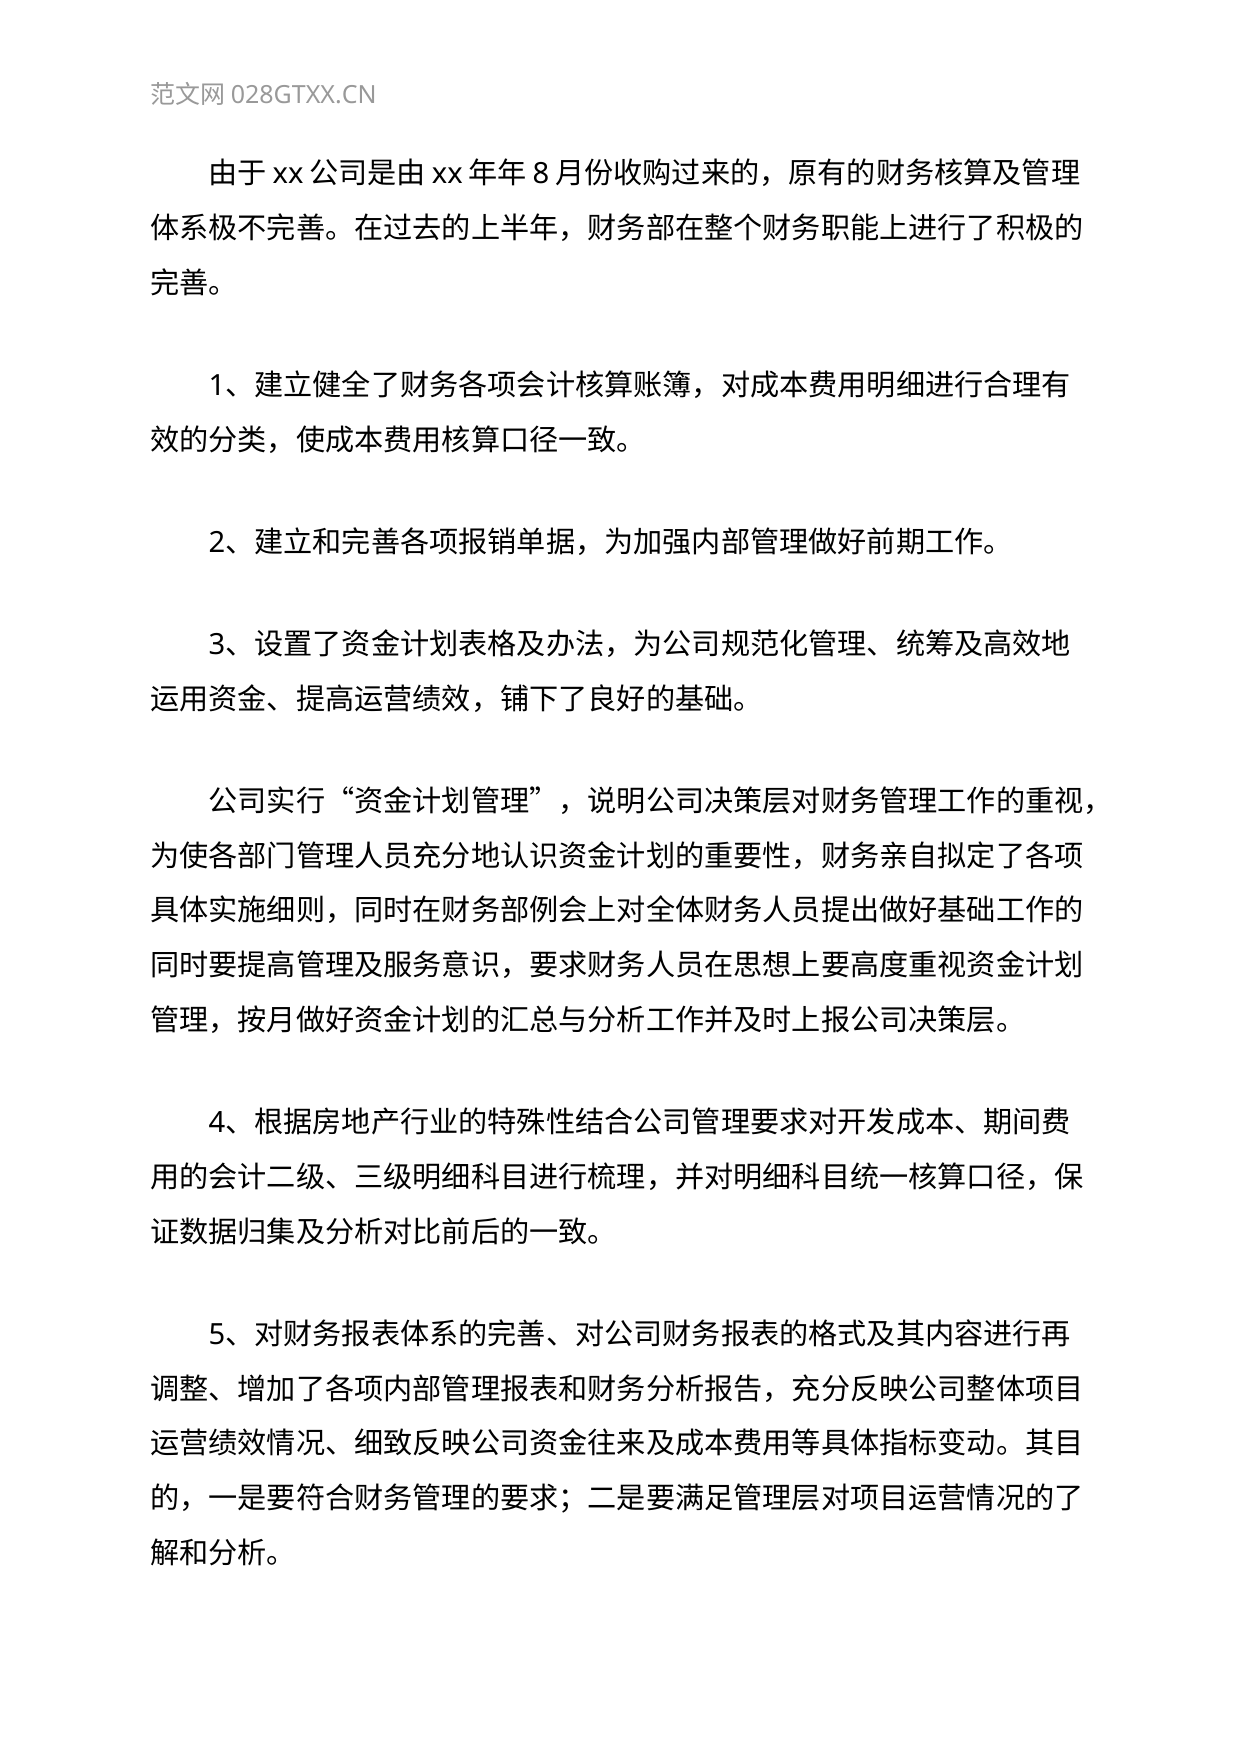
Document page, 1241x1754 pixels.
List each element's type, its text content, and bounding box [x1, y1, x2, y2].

text 5、对财务报表体系的完善、对公司财务报表的格式及其内容进行再调整、增加了各项内部管理报表和财务分析报告，充分反映公司整体项目运营绩效情况、细致反映公司资金往来及成本费用等具体指标变动。其目的，一是要符合财务管理的要求；二是要满足管理层对项目运营情况的了解和分析。 [150, 1310, 1090, 1572]
text 2、建立和完善各项报销单据，为加强内部管理做好前期工作。 [150, 518, 1090, 561]
text 公司实行“资金计划管理”，说明公司决策层对财务管理工作的重视，为使各部门管理人员充分地认识资金计划的重要性，财务亲自拟定了各项具体实施细则，同时在财务部例会上对全体财务人员提出做好基础工作的同时要提高管理及服务意识，要求财务人员在思想上要高度重视资金计划管理，按月做好资金计划的汇总与分析工作并及时上报公司决策层。 [150, 777, 1090, 1039]
text 3、设置了资金计划表格及办法，为公司规范化管理、统筹及高效地运用资金、提高运营绩效，铺下了良好的基础。 [150, 620, 1090, 718]
text 4、根据房地产行业的特殊性结合公司管理要求对开发成本、期间费用的会计二级、三级明细科目进行梳理，并对明细科目统一核算口径，保证数据归集及分析对比前后的一致。 [150, 1098, 1090, 1251]
text 由于xx公司是由xx年年8月份收购过来的，原有的财务核算及管理体系极不完善。在过去的上半年，财务部在整个财务职能上进行了积极的完善。 [150, 150, 1090, 302]
text 1、建立健全了财务各项会计核算账簿，对成本费用明细进行合理有效的分类，使成本费用核算口径一致。 [150, 362, 1090, 459]
